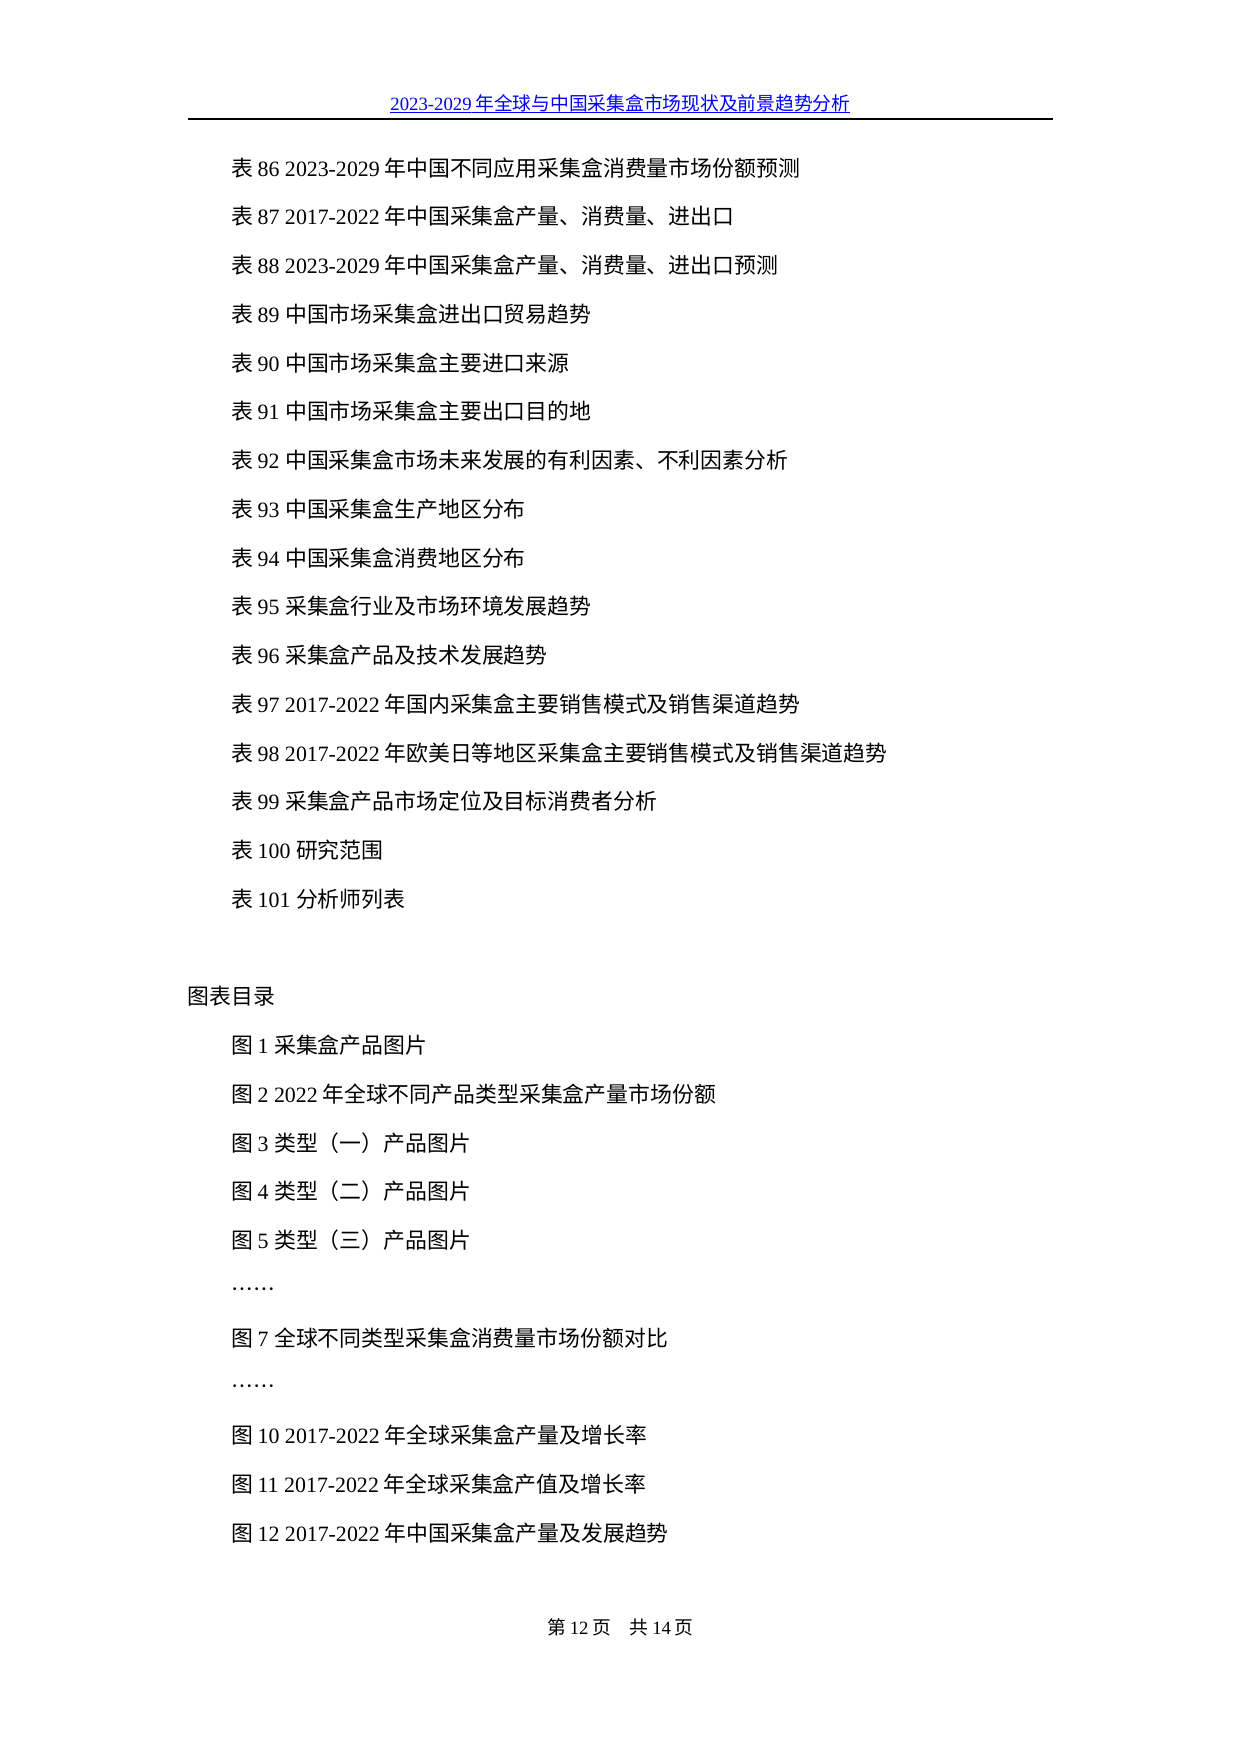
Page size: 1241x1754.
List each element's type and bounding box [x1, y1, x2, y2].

text [187, 150, 1053, 1548]
